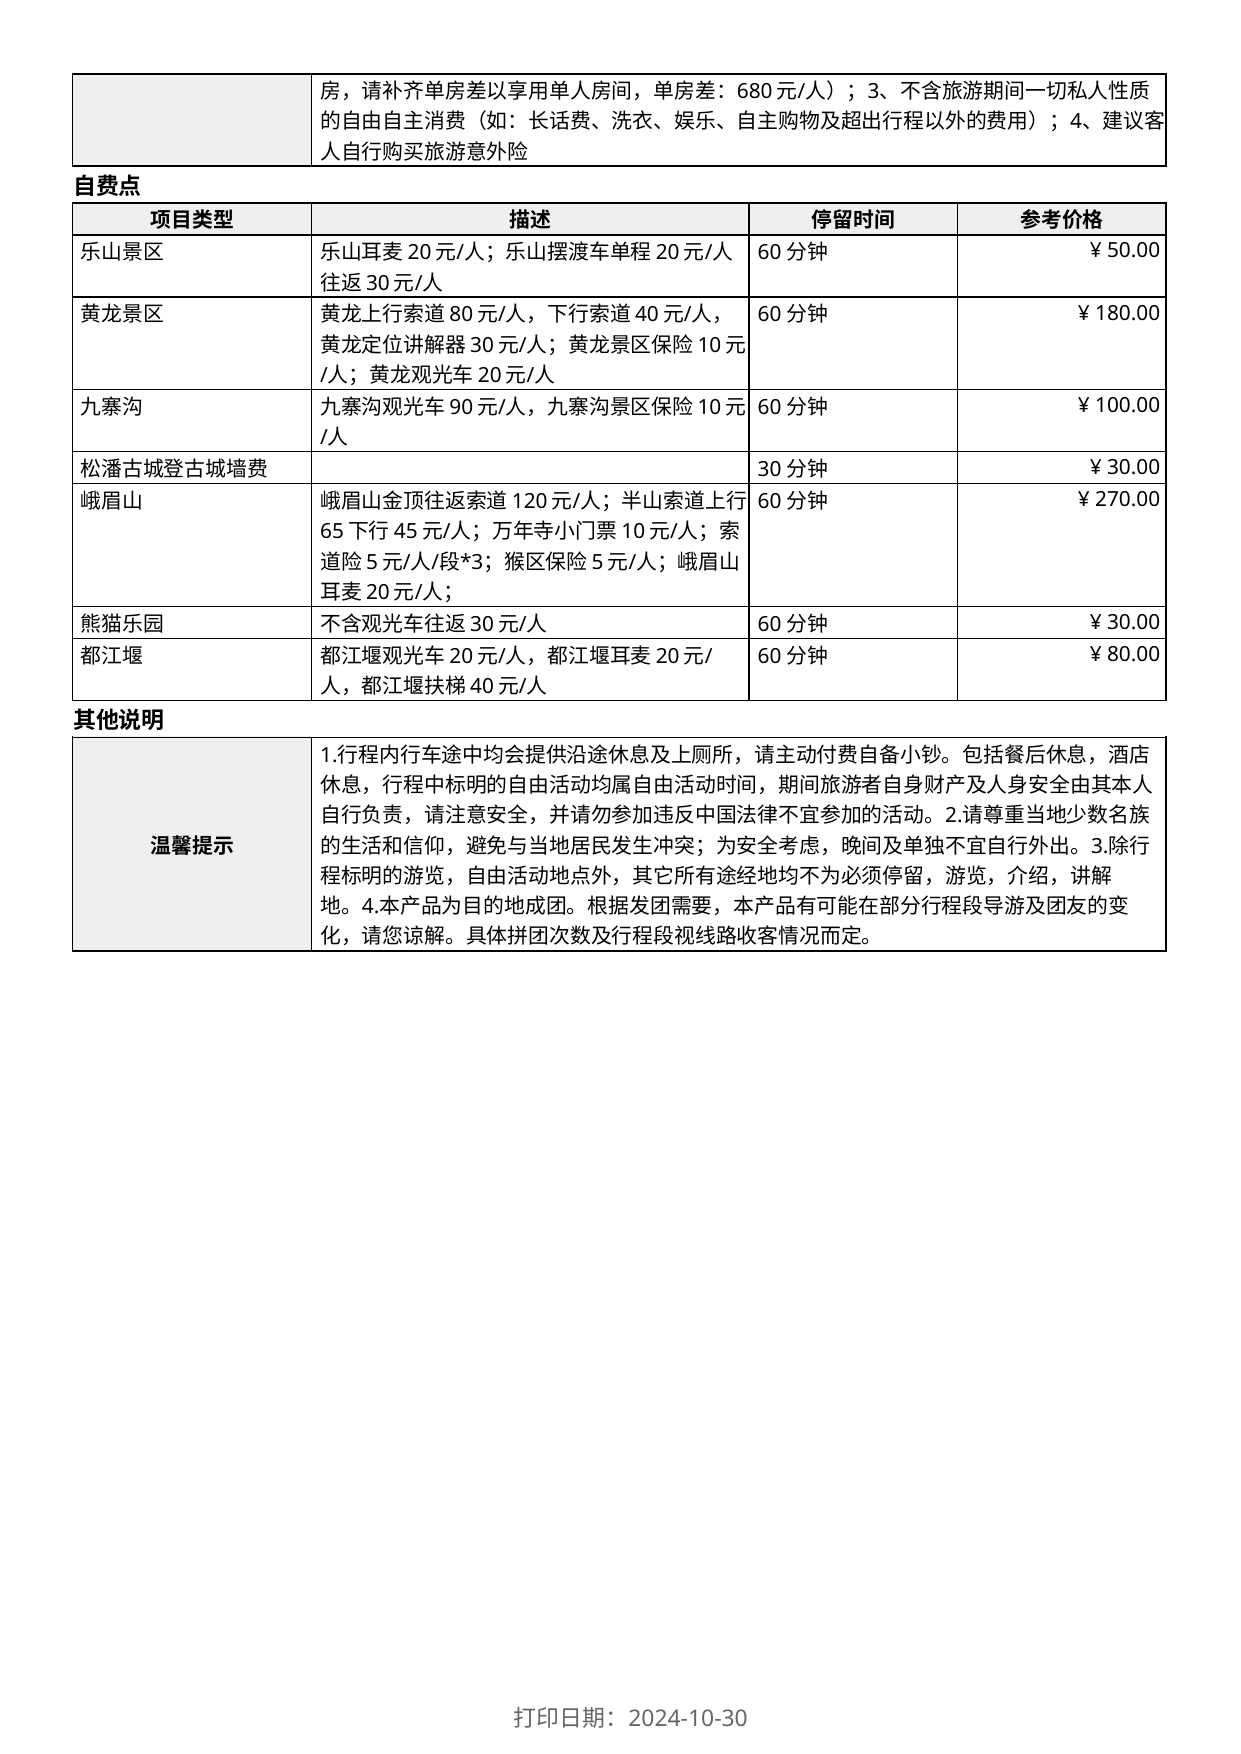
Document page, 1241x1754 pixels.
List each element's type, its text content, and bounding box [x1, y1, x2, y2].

table_cell 60 分钟 [750, 298, 957, 389]
table_cell 都江堰 [73, 639, 311, 699]
table_cell 乐山耳麦20元/人；乐山摆渡车单程20元/人往返30元/人 [312, 236, 748, 296]
table_cell 峨眉山 [73, 484, 311, 606]
table_cell 60 分钟 [750, 390, 957, 451]
table_cell ¥ 100.00 [958, 390, 1165, 451]
table_cell ¥ 30.00 [958, 452, 1165, 483]
table_header 参考价格 [958, 204, 1165, 234]
table_cell 不含观光车往返30元/人 [312, 607, 748, 637]
table_header 温馨提示 [73, 738, 311, 950]
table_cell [312, 75, 1165, 165]
table_cell 九寨沟观光车90元/人，九寨沟景区保险10元/人 [312, 390, 748, 451]
table_cell 费用不包含 [73, 75, 311, 165]
table_cell 黄龙景区 [73, 298, 311, 389]
table_cell 松潘古城登古城墙费 [73, 452, 311, 483]
table_cell 乐山景区 [73, 236, 311, 296]
table_header 描述 [312, 204, 748, 234]
table_cell 九寨沟 [73, 390, 311, 451]
table_cell 黄龙上行索道80元/人，下行索道40元/人，黄龙定位讲解器30元/人；黄龙景区保险10元/人；黄龙观光车20元/人 [312, 298, 748, 389]
table_cell ¥ 50.00 [958, 236, 1165, 296]
table_cell 60 分钟 [750, 236, 957, 296]
table_cell 60 分钟 [750, 607, 957, 637]
table_cell ¥ 30.00 [958, 607, 1165, 637]
table_header 停留时间 [750, 204, 957, 234]
table_cell [312, 452, 748, 483]
table_cell ¥ 270.00 [958, 484, 1165, 606]
text 自费点 [73, 168, 1167, 201]
table_cell 都江堰观光车20元/人，都江堰耳麦20元/人，都江堰扶梯40元/人 [312, 639, 748, 699]
table_cell 30 分钟 [750, 452, 957, 483]
text 其他说明 [73, 702, 1167, 735]
table_cell 60 分钟 [750, 484, 957, 606]
table_cell 峨眉山金顶往返索道120元/人；半山索道上行65下行45元/人；万年寺小门票10元/人；索道险5元/人/段*3；猴区保险5元/人；峨眉山耳麦20元/人； [312, 484, 748, 606]
table_cell 60 分钟 [750, 639, 957, 699]
table_cell 熊猫乐园 [73, 607, 311, 637]
table_cell ¥ 80.00 [958, 639, 1165, 699]
table_header 1.行程内行车途中均会提供沿途休息及上厕所，请主动付费自备小钞。包括餐后休息，酒店休息，行程中标明的自由活动均属自由活动时间，期间旅游者自身财产及人身安全由其本人自行负责，请注意安全，并请勿参加违反中国法律不宜参加的活动。 [312, 738, 1165, 950]
table_cell ¥ 180.00 [958, 298, 1165, 389]
table_header 项目类型 [73, 204, 311, 234]
